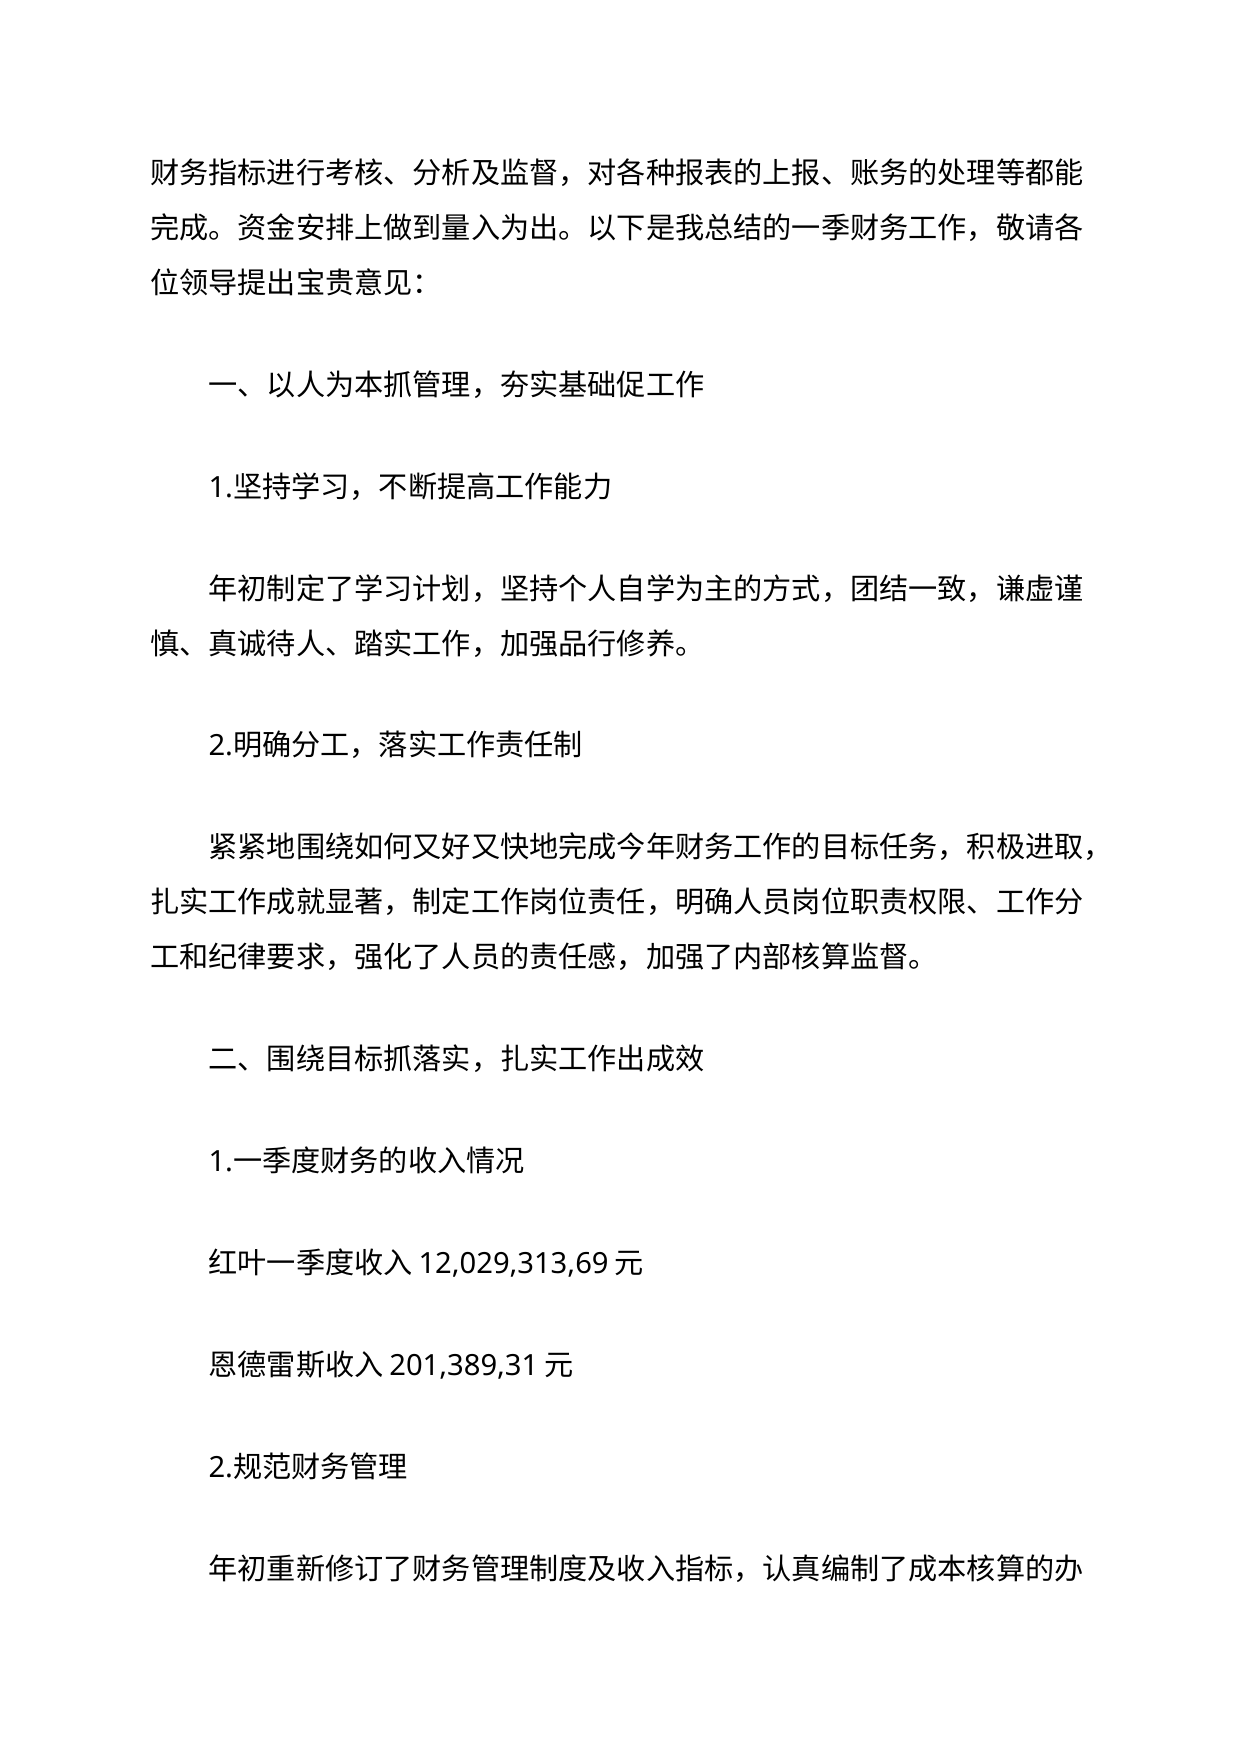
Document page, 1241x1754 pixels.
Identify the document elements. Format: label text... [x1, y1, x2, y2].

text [150, 150, 1090, 302]
text 二、围绕目标抓落实，扎实工作出成效 [150, 1036, 1090, 1078]
text 红叶一季度收入12,029,313,69元 [150, 1239, 1090, 1282]
text 年初制定了学习计划，坚持个人自学为主的方式，团结一致，谦虚谨慎、真诚待人、踏实工作，加强品行修养。 [150, 565, 1090, 662]
text 恩德雷斯收入201,389,31元 [150, 1341, 1090, 1384]
text 2.明确分工，落实工作责任制 [150, 722, 1090, 764]
text 2.规范财务管理 [150, 1443, 1090, 1486]
text 1.坚持学习，不断提高工作能力 [150, 463, 1090, 506]
text 一、以人为本抓管理，夯实基础促工作 [150, 362, 1090, 404]
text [150, 1545, 1090, 1587]
text 紧紧地围绕如何又好又快地完成今年财务工作的目标任务，积极进取，扎实工作成就显著，制定工作岗位责任，明确人员岗位职责权限、工作分工和纪律要求，强化了人员的责任感，加强了内部核算监督。 [150, 824, 1090, 976]
text 1.一季度财务的收入情况 [150, 1137, 1090, 1180]
